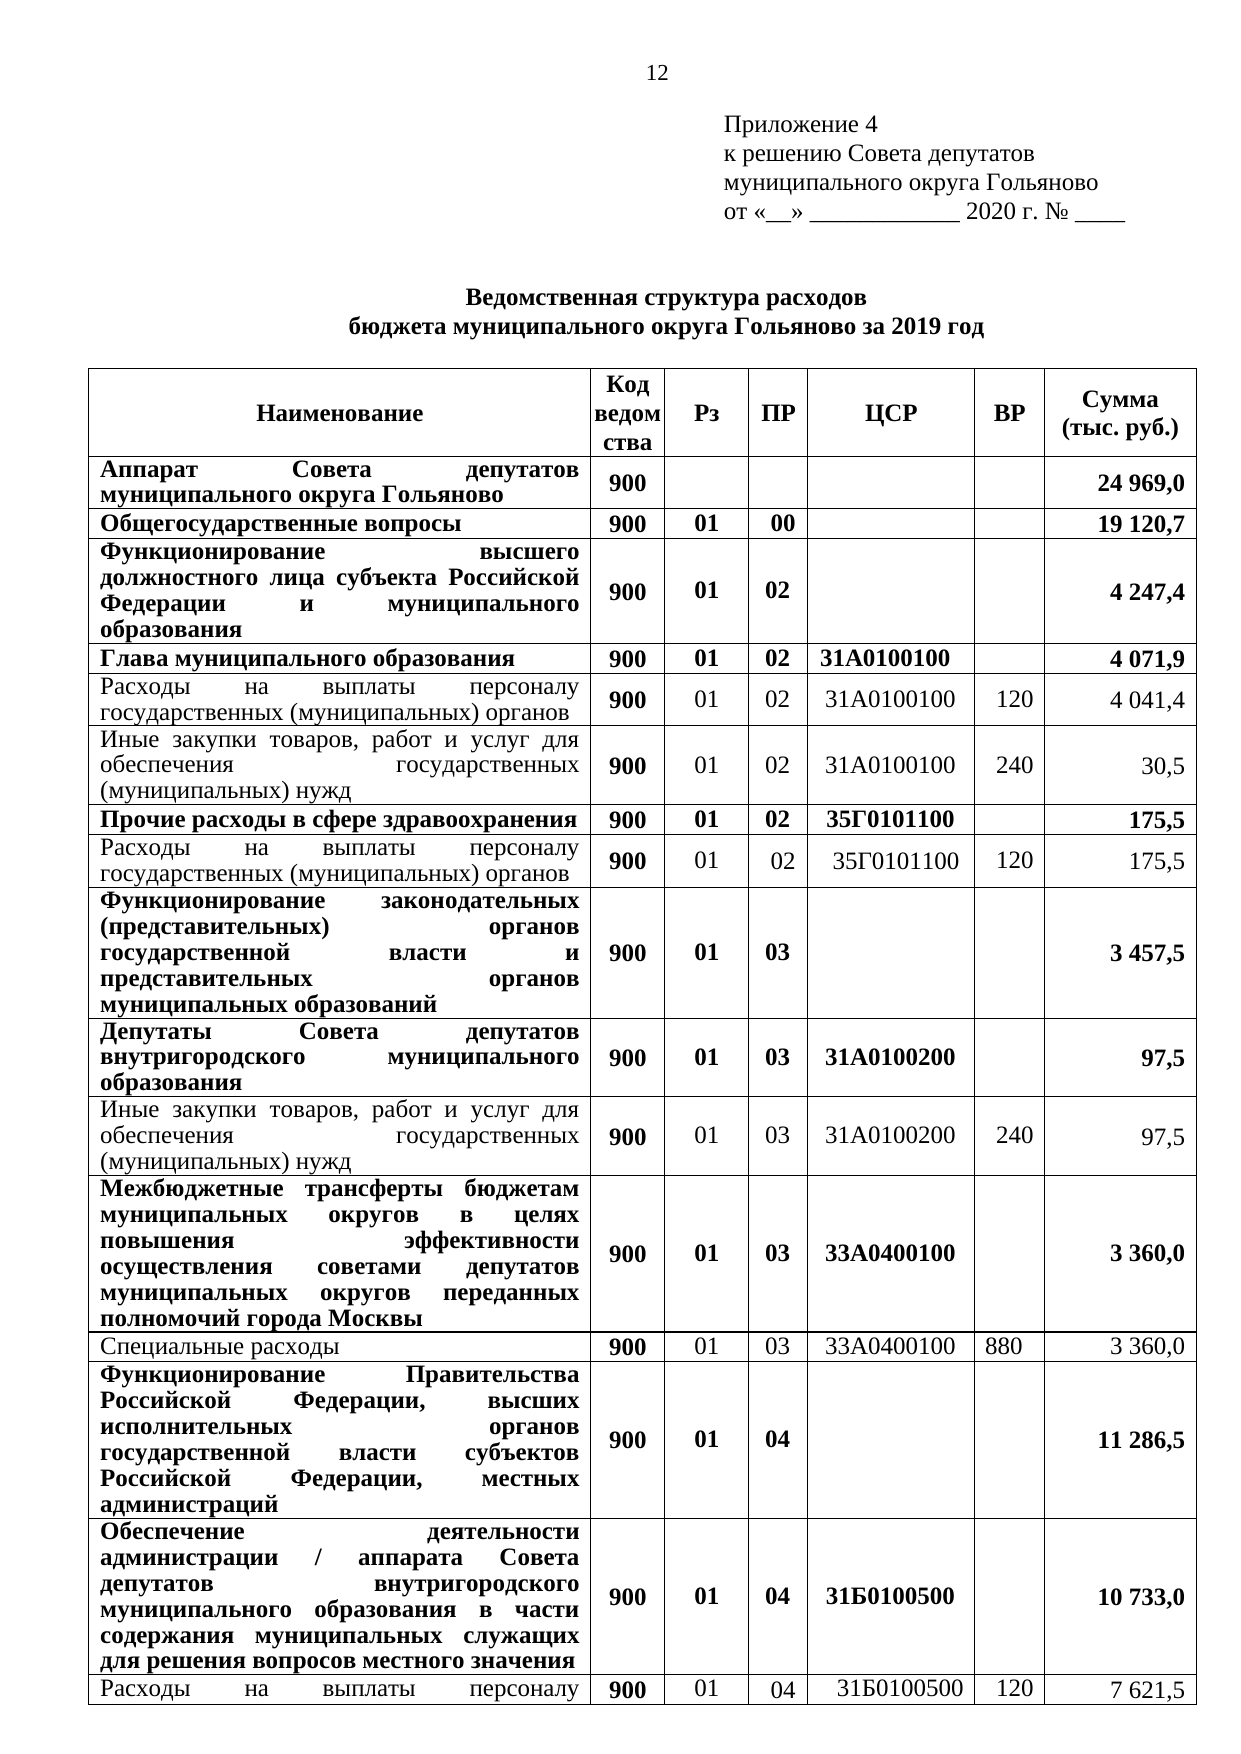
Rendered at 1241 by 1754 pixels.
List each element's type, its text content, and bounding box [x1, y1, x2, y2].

table_cell 01 [665, 1519, 748, 1674]
table_cell 10 733,0 [1045, 1519, 1196, 1674]
table_cell 3 457,5 [1045, 888, 1196, 1017]
table_cell 97,5 [1045, 1019, 1196, 1096]
table_cell Общегосударственные вопросы [89, 509, 590, 538]
table_cell [975, 1362, 1044, 1518]
table_cell 31А0100100 [808, 644, 974, 673]
table_cell Депутаты Совета депутатов внутригородского муниципального образования [89, 1019, 590, 1096]
table_cell 02 [749, 644, 807, 673]
table_cell 900 [591, 726, 664, 804]
table_cell 900 [591, 1362, 664, 1518]
table_cell Глава муниципального образования [89, 644, 590, 673]
table_cell 900 [591, 1176, 664, 1331]
table_cell Аппарат Совета депутатов муниципального округа Гольяново [89, 457, 590, 508]
table_cell 30,5 [1045, 726, 1196, 804]
table_cell [975, 509, 1044, 538]
table_cell 33А0400100 [808, 1176, 974, 1331]
table_cell [749, 457, 807, 508]
table_cell Межбюджетные трансферты бюджетам муниципальных округов в целях повышения эффективности осуществления советами депутатов муниципальных округов переданных полномочий города Москвы [89, 1176, 590, 1331]
table_cell 04 [749, 1675, 807, 1704]
table_cell 900 [591, 888, 664, 1017]
table_cell 11 286,5 [1045, 1362, 1196, 1518]
table_cell 01 [665, 1019, 748, 1096]
table_cell 01 [665, 888, 748, 1017]
table_cell 01 [665, 805, 748, 834]
table_header Наименование [89, 369, 590, 456]
table_cell [975, 539, 1044, 643]
table_cell 01 [665, 1097, 748, 1175]
table_cell 00 [749, 509, 807, 538]
table_cell 01 [665, 1176, 748, 1331]
text Приложение 4 [724, 109, 1152, 138]
table_cell Расходы на выплаты персоналу государственных (муниципальных) органов [89, 835, 590, 887]
table_cell 7 621,5 [1045, 1675, 1196, 1704]
table_cell Функционирование Правительства Российской Федерации, высших исполнительных органов государственной власти субъектов Российской Федерации, местных администраций [89, 1362, 590, 1518]
table_cell 01 [665, 644, 748, 673]
table_cell 01 [665, 539, 748, 643]
table_header ЦСР [808, 369, 974, 456]
table_cell Обеспечение деятельности администрации / аппарата Совета депутатов внутригородского муниципального образования в части содержания муниципальных служащих для решения вопросов местного значения [89, 1519, 590, 1674]
text муниципального округа Гольяново [724, 167, 1152, 196]
table_cell 175,5 [1045, 805, 1196, 834]
table_cell 900 [591, 1097, 664, 1175]
table_cell 02 [749, 539, 807, 643]
table_cell 02 [749, 805, 807, 834]
table_cell 175,5 [1045, 835, 1196, 887]
table_cell [808, 509, 974, 538]
table_cell 03 [749, 888, 807, 1017]
table_cell [808, 888, 974, 1017]
table_cell 900 [591, 674, 664, 725]
table_cell 4 041,4 [1045, 674, 1196, 725]
table_cell Иные закупки товаров, работ и услуг для обеспечения государственных (муниципальных) нужд [89, 1097, 590, 1175]
table_cell Иные закупки товаров, работ и услуг для обеспечения государственных (муниципальных) нужд [89, 726, 590, 804]
table_cell [975, 644, 1044, 673]
table_cell [975, 457, 1044, 508]
table_cell 01 [665, 726, 748, 804]
table_cell Прочие расходы в сфере здравоохранения [89, 805, 590, 834]
table_header ПР [749, 369, 807, 456]
table_cell 31Б0100500 [808, 1675, 974, 1704]
table_cell 03 [749, 1097, 807, 1175]
text от «__» ____________ 2020 г. № ____ [724, 196, 1152, 224]
table_cell [975, 1519, 1044, 1674]
table_cell 19 120,7 [1045, 509, 1196, 538]
table_header Рз [665, 369, 748, 456]
table_cell [808, 457, 974, 508]
table_cell 02 [749, 726, 807, 804]
table_cell 01 [665, 509, 748, 538]
table_header Код ведомства [591, 369, 664, 456]
table_cell 900 [591, 1333, 664, 1361]
table_cell 35Г0101100 [808, 835, 974, 887]
table_cell Расходы на выплаты персоналу государственных (муниципальных) органов [89, 674, 590, 725]
table_cell 04 [749, 1519, 807, 1674]
table_header Сумма (тыс. руб.) [1045, 369, 1196, 456]
table_cell 3 360,0 [1045, 1176, 1196, 1331]
table_cell 31А0100100 [808, 726, 974, 804]
table_cell [808, 539, 974, 643]
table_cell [89, 1675, 590, 1704]
table_cell 24 969,0 [1045, 457, 1196, 508]
table_cell Специальные расходы [89, 1333, 590, 1361]
table_cell 900 [591, 1675, 664, 1704]
table_cell 04 [749, 1362, 807, 1518]
table_cell 01 [665, 835, 748, 887]
table_cell [808, 1362, 974, 1518]
table_cell 900 [591, 1019, 664, 1096]
table_cell 03 [749, 1333, 807, 1361]
table_cell 240 [975, 1097, 1044, 1175]
table_cell 880 [975, 1333, 1044, 1361]
table_cell 240 [975, 726, 1044, 804]
table_cell 33А0400100 [808, 1333, 974, 1361]
table_cell [665, 457, 748, 508]
table_cell 900 [591, 644, 664, 673]
table_cell 97,5 [1045, 1097, 1196, 1175]
table_cell 3 360,0 [1045, 1333, 1196, 1361]
table_cell 01 [665, 674, 748, 725]
table_cell [975, 1176, 1044, 1331]
table_cell 900 [591, 539, 664, 643]
table_cell 01 [665, 1675, 748, 1704]
table_cell 120 [975, 1675, 1044, 1704]
table_header Ведомственная структура расходов бюджета муниципального округа Гольяново за 2019 год [151, 282, 1181, 368]
table_cell 900 [591, 509, 664, 538]
table_cell 900 [591, 457, 664, 508]
table_cell 01 [665, 1333, 748, 1361]
table_cell 03 [749, 1019, 807, 1096]
table_cell 31А0100100 [808, 674, 974, 725]
table_header ВР [975, 369, 1044, 456]
table_cell Функционирование законодательных (представительных) органов государственной власти и представительных органов муниципальных образований [89, 888, 590, 1017]
table_cell 900 [591, 805, 664, 834]
text к решению Совета депутатов [724, 138, 1152, 167]
table_cell 900 [591, 835, 664, 887]
table_cell 01 [665, 1362, 748, 1518]
table_cell [975, 1019, 1044, 1096]
table_cell Функционирование высшего должностного лица субъекта Российской Федерации и муниципального образования [89, 539, 590, 643]
table_cell [975, 888, 1044, 1017]
table_cell 120 [975, 835, 1044, 887]
table_cell 31А0100200 [808, 1097, 974, 1175]
table_cell 31Б0100500 [808, 1519, 974, 1674]
table_cell 900 [591, 1519, 664, 1674]
table_cell 31А0100200 [808, 1019, 974, 1096]
table_cell 03 [749, 1176, 807, 1331]
table_cell 02 [749, 674, 807, 725]
table_cell 4 247,4 [1045, 539, 1196, 643]
table_cell [975, 805, 1044, 834]
table_cell 35Г0101100 [808, 805, 974, 834]
table_cell 4 071,9 [1045, 644, 1196, 673]
table_cell 120 [975, 674, 1044, 725]
table_cell 02 [749, 835, 807, 887]
